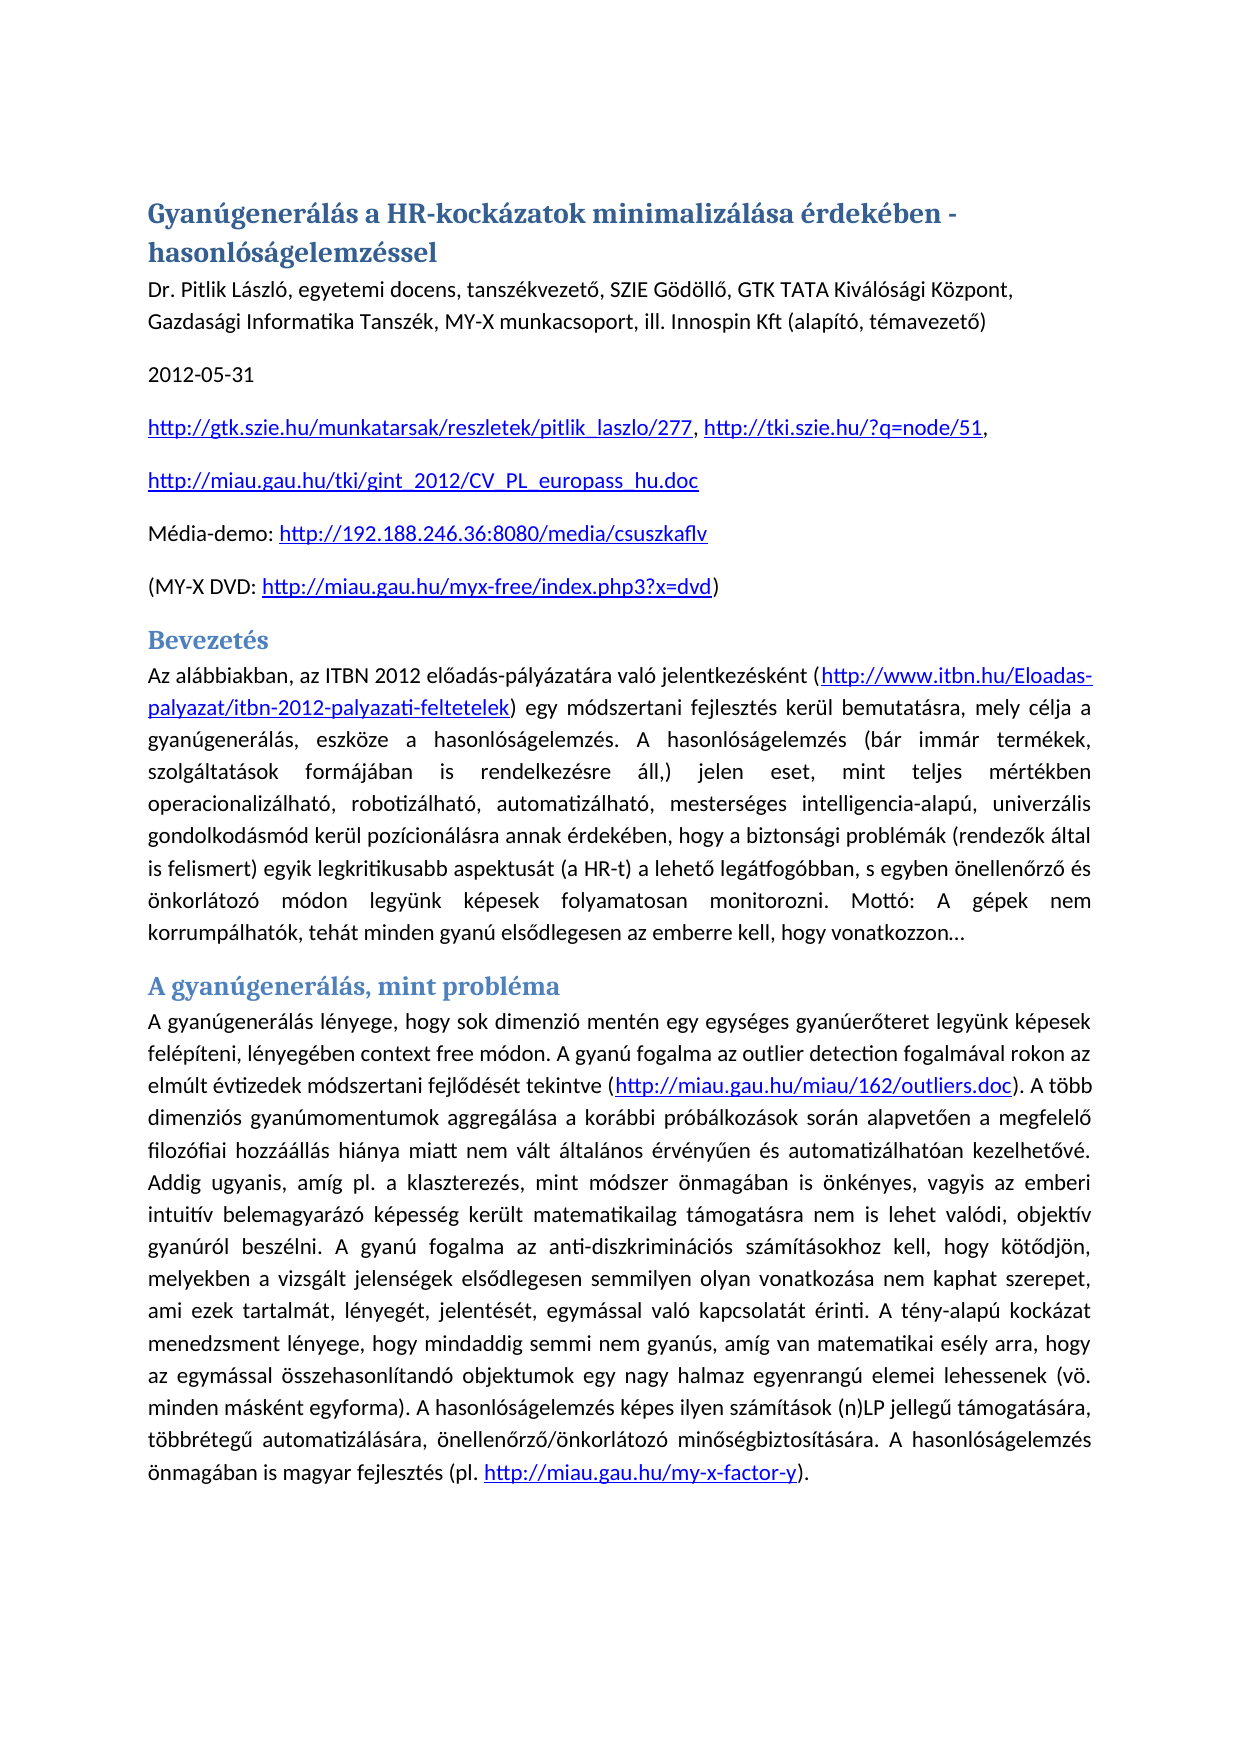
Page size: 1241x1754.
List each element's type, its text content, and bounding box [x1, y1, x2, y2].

text Média-demo: http://192.188.246.36:8080/media/csuszkaflv [148, 519, 1093, 547]
subtitle Bevezetés [148, 625, 1093, 656]
subtitle Gyanúgenerálás a HR-kockázatok minimalizálása érdekében - hasonlóságelemzéssel [148, 198, 1093, 270]
text Dr. Pitlik László, egyetemi docens, tanszékvezető, SZIE Gödöllő, GTK TATA Kiválósági Központ, Gazdasági Informatika Tanszék, MY-X munkacsoport, ill. Innospin Kft (alapító, témavezető) [148, 275, 1093, 335]
text http://gtk.szie.hu/munkatarsak/reszletek/pitlik_laszlo/277, http://tki.szie.hu/?q=node/51, [148, 413, 1093, 441]
text http://miau.gau.hu/tki/gint_2012/CV_PL_europass_hu.doc [148, 466, 1093, 494]
text A gyanúgenerálás lényege, hogy sok dimenzió mentén egy egységes gyanúerőteret legyünk képesek felépíteni, lényegében context free módon. A gyanú fogalma az outlier detection fogalmával rokon az elmúlt évtizedek módszertani fejlődését tekintve (http://miau.gau.hu/miau/162/outliers.doc). A több dimenziós gyanúmomentumok aggregálása a korábbi próbálkozások során alapvetően a megfelelő filozófiai hozzáállás hiánya miatt nem vált általános érvényűen és automatizálhatóan kezelhetővé. Addig ugyanis, amíg pl. a klaszterezés, mint módszer önmagában is önkényes, vagyis az emberi intuitív belemagyarázó képesség került matematikailag támogatásra nem is lehet valódi, objektív gyanúról beszélni. A gyanú fogalma az anti-diszkriminációs számításokhoz kell, hogy kötődjön, melyekben a vizsgált jelenségek elsődlegesen semmilyen olyan vonatkozása nem kaphat szerepet, ami ezek tartalmát, lényegét, jelentését, egymással való kapcsolatát érinti. A tény-alapú kockázat menedzsment lényege, hogy mindaddig semmi nem gyanús, amíg van matematikai esély arra, hogy az egymással összehasonlítandó objektumok egy nagy halmaz egyenrangú elemei lehessenek (vö. minden másként egyforma). A hasonlóságelemzés képes ilyen számítások (n)LP jellegű támogatására, többrétegű automatizálására, önellenőrző/önkorlátozó minőségbiztosítására. A hasonlóságelemzés önmagában is magyar fejlesztés (pl. http://miau.gau.hu/my-x-factor-y). [148, 1007, 1093, 1486]
text Az alábbiakban, az ITBN 2012 előadás-pályázatára való jelentkezésként (http://www.itbn.hu/Eloadas-palyazat/itbn-2012-palyazati-feltetelek) egy módszertani fejlesztés kerül bemutatásra, mely célja a gyanúgenerálás, eszköze a hasonlóságelemzés. A hasonlóságelemzés (bár immár termékek, szolgáltatások formájában is rendelkezésre áll,) jelen eset, mint teljes mértékben operacionalizálható, robotizálható, automatizálható, mesterséges intelligencia-alapú, univerzális gondolkodásmód kerül pozícionálásra annak érdekében, hogy a biztonsági problémák (rendezők által is felismert) egyik legkritikusabb aspektusát (a HR-t) a lehető legátfogóbban, s egyben önellenőrző és önkorlátozó módon legyünk képesek folyamatosan monitorozni. Mottó: A gépek nem korrumpálhatók, tehát minden gyanú elsődlegesen az emberre kell, hogy vonatkozzon… [148, 661, 1093, 946]
text (MY-X DVD: http://miau.gau.hu/myx-free/index.php3?x=dvd) [148, 572, 1093, 600]
subtitle A gyanúgenerálás, mint probléma [148, 971, 1093, 1002]
text 2012-05-31 [148, 360, 1093, 388]
